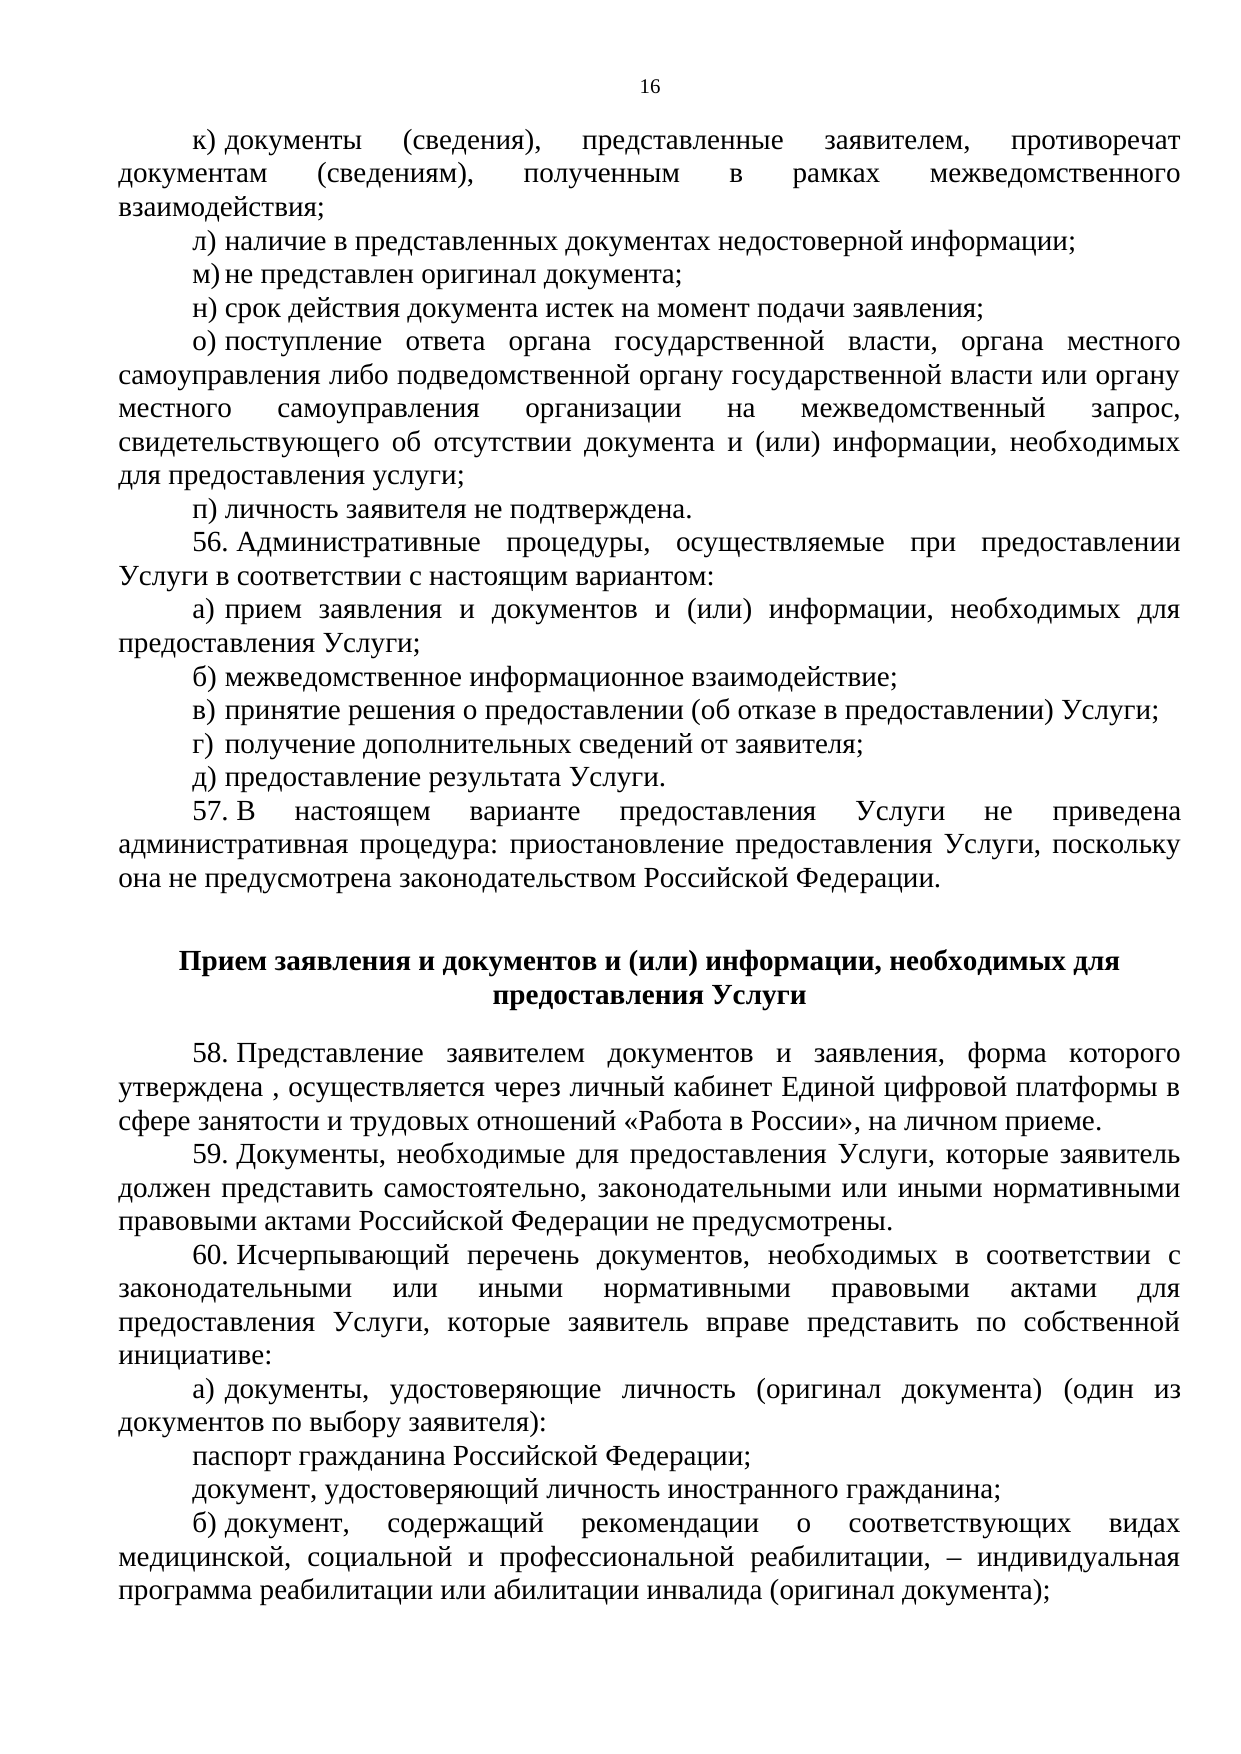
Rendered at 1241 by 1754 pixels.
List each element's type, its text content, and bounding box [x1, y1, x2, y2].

list Документы, необходимые для предоставления Услуги, которые заявитель должен представить самостоятельно, законодательными или иными нормативными правовыми актами Российской Федерации не предусмотрены. [118, 1136, 1181, 1237]
list документ, содержащий рекомендации о соответствующих видах медицинской, социальной и профессиональной реабилитации, – индивидуальная программа реабилитации или абилитации инвалида (оригинал документа); [118, 1505, 1181, 1606]
list поступление ответа органа государственной власти, органа местного самоуправления либо подведомственной органу государственной власти или органу местного самоуправления организации на межведомственный запрос, свидетельствующего об отсутствии документа и (или) информации, необходимых для предоставления услуги; [118, 323, 1181, 491]
text документ, удостоверяющий личность иностранного гражданина; [118, 1472, 1181, 1505]
list личность заявителя не подтверждена. [118, 491, 1181, 524]
text паспорт гражданина Российской Федерации; [118, 1438, 1181, 1472]
list межведомственное информационное взаимодействие; [118, 659, 1181, 692]
list документы, удостоверяющие личность (оригинал документа) (один из документов по выбору заявителя): [118, 1371, 1181, 1438]
text Прием заявления и документов и (или) информации, необходимых для предоставления Услуги [118, 943, 1181, 1011]
list Исчерпывающий перечень документов, необходимых в соответствии с законодательными или иными нормативными правовыми актами для предоставления Услуги, которые заявитель вправе представить по собственной инициативе: [118, 1237, 1181, 1371]
list прием заявления и документов и (или) информации, необходимых для предоставления Услуги; [118, 592, 1181, 659]
list получение дополнительных сведений от заявителя; [118, 726, 1181, 759]
list предоставление результата Услуги. [118, 759, 1181, 793]
list Представление заявителем документов и заявления, форма которого утверждена , осуществляется через личный кабинет Единой цифровой платформы в сфере занятости и трудовых отношений «Работа в России», на личном приеме. [118, 1036, 1181, 1136]
list не представлен оригинал документа; [118, 256, 1181, 290]
list срок действия документа истек на момент подачи заявления; [118, 290, 1181, 323]
list В настоящем варианте предоставления Услуги не приведена административная процедура: приостановление предоставления Услуги, поскольку она не предусмотрена законодательством Российской Федерации. [118, 793, 1181, 893]
list Административные процедуры, осуществляемые при предоставлении Услуги в соответствии с настоящим вариантом: [118, 524, 1181, 592]
list наличие в представленных документах недостоверной информации; [118, 223, 1181, 256]
list принятие решения о предоставлении (об отказе в предоставлении) Услуги; [118, 692, 1181, 726]
list документы (сведения), представленные заявителем, противоречат документам (сведениям), полученным в рамках межведомственного взаимодействия; [118, 122, 1181, 223]
